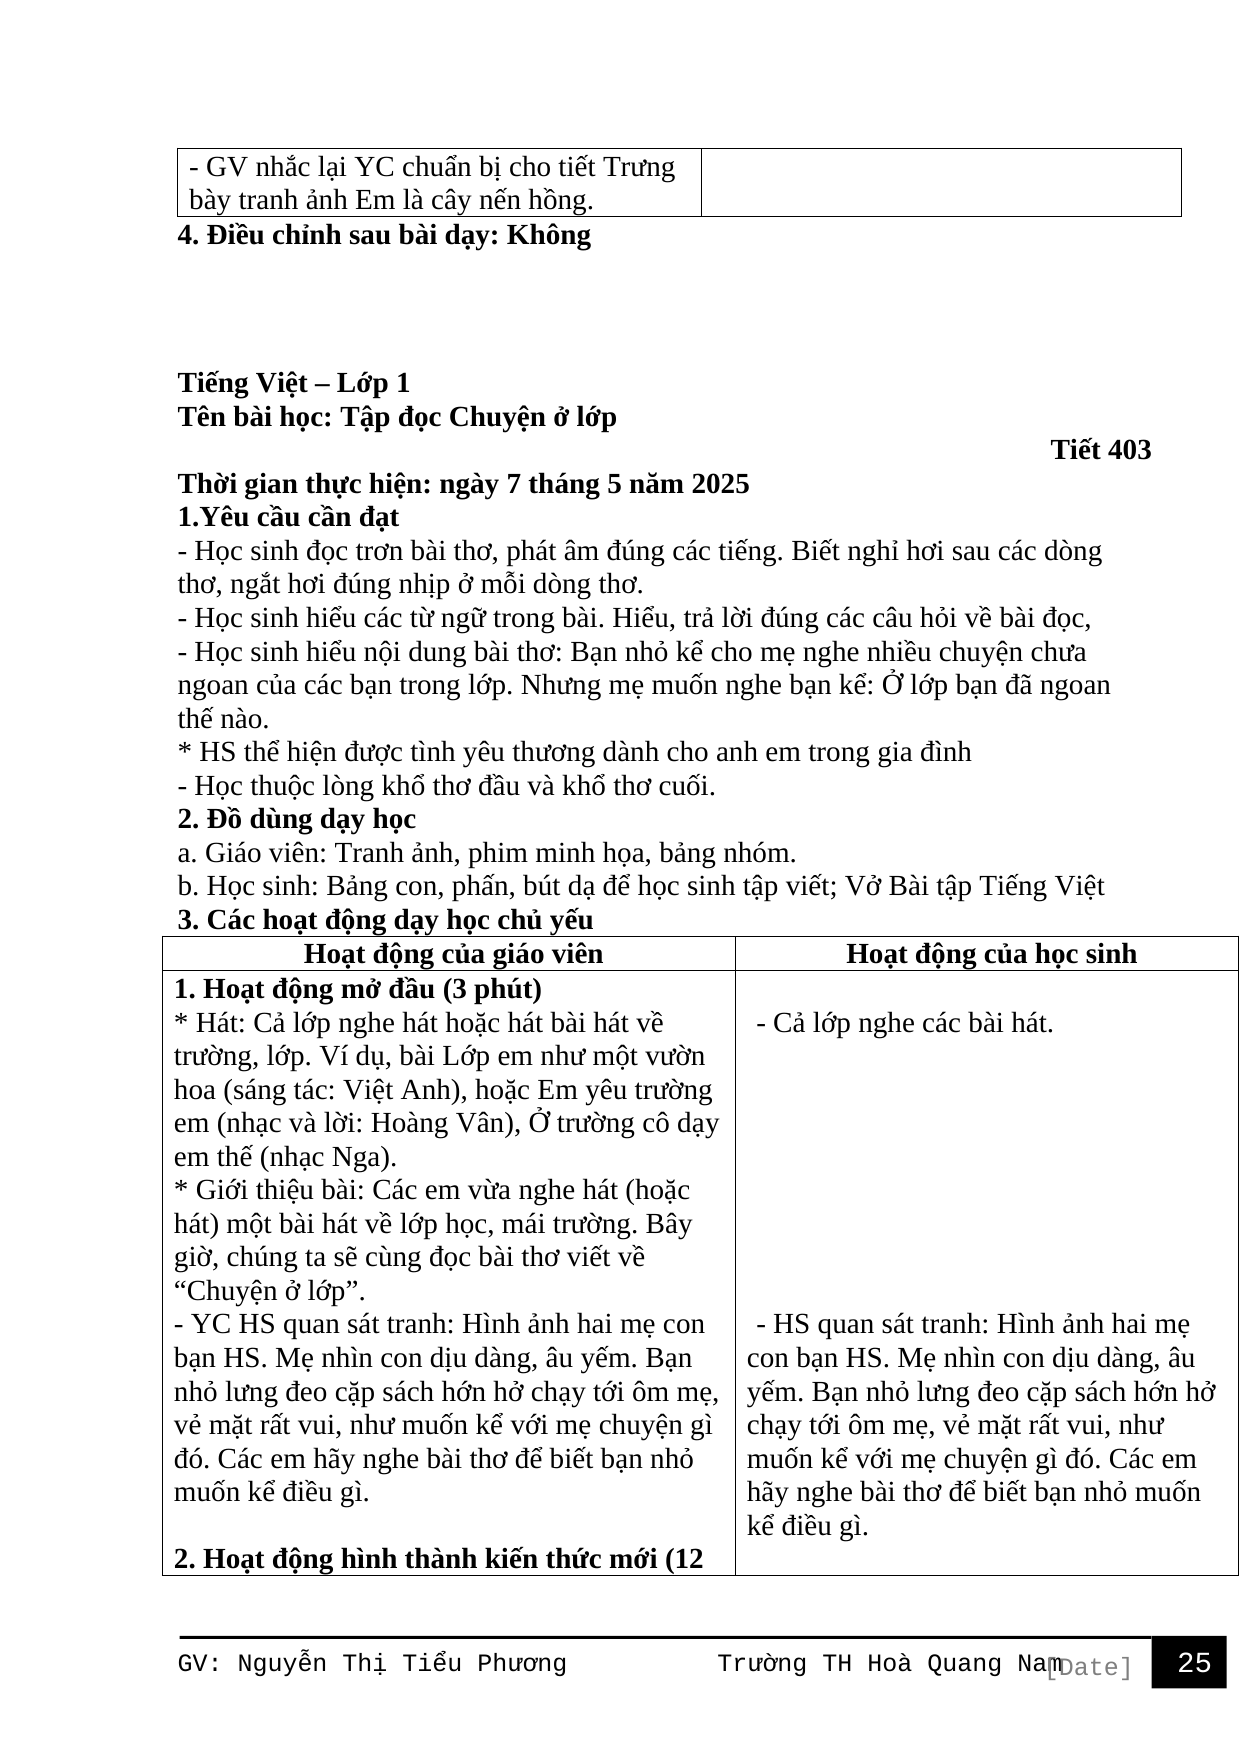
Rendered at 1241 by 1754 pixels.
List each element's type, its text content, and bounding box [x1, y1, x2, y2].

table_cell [163, 971, 735, 1575]
table_header Hoạt động của học sinh [736, 937, 1238, 970]
text Thời gian thực hiện: ngày 7 tháng 5 năm 2025 [177, 466, 1152, 499]
text b. Học sinh: Bảng con, phấn, bút dạ để học sinh tập viết; Vở Bài tập Tiếng Việt [177, 868, 1152, 902]
text - Học sinh hiểu các từ ngữ trong bài. Hiểu, trả lời đúng các câu hỏi về bài đọc, [177, 600, 1152, 634]
text a. Giáo viên: Tranh ảnh, phim minh họa, bảng nhóm. [177, 835, 1152, 868]
text - Học thuộc lòng khổ thơ đầu và khổ thơ cuối. [177, 768, 1152, 801]
text * HS thể hiện được tình yêu thương dành cho anh em trong gia đình [177, 734, 1152, 768]
text 1.Yêu cầu cần đạt [177, 499, 1152, 533]
table_header Hoạt động của giáo viên [163, 937, 735, 970]
text 2. Đồ dùng dạy học [177, 801, 1152, 835]
text - Học sinh hiểu nội dung bài thơ: Bạn nhỏ kể cho mẹ nghe nhiều chuyện chưa ngoan của các bạn trong lớp. Nhưng mẹ muốn nghe bạn kể: Ở lớp bạn đã ngoan thế nào. [177, 634, 1152, 734]
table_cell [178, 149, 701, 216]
text 4. Điều chỉnh sau bài dạy: Không [177, 217, 1152, 250]
text Tiết 403 [177, 432, 1152, 466]
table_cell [736, 971, 1238, 1575]
text 3. Các hoạt động dạy học chủ yếu [177, 902, 1152, 936]
text - Học sinh đọc trơn bài thơ, phát âm đúng các tiếng. Biết nghỉ hơi sau các dòng thơ, ngắt hơi đúng nhịp ở mỗi dòng thơ. [177, 533, 1152, 600]
text Tên bài học: Tập đọc Chuyện ở lớp [177, 399, 1152, 432]
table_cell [702, 149, 1181, 216]
text Tiếng Việt – Lớp 1 [177, 365, 1152, 399]
